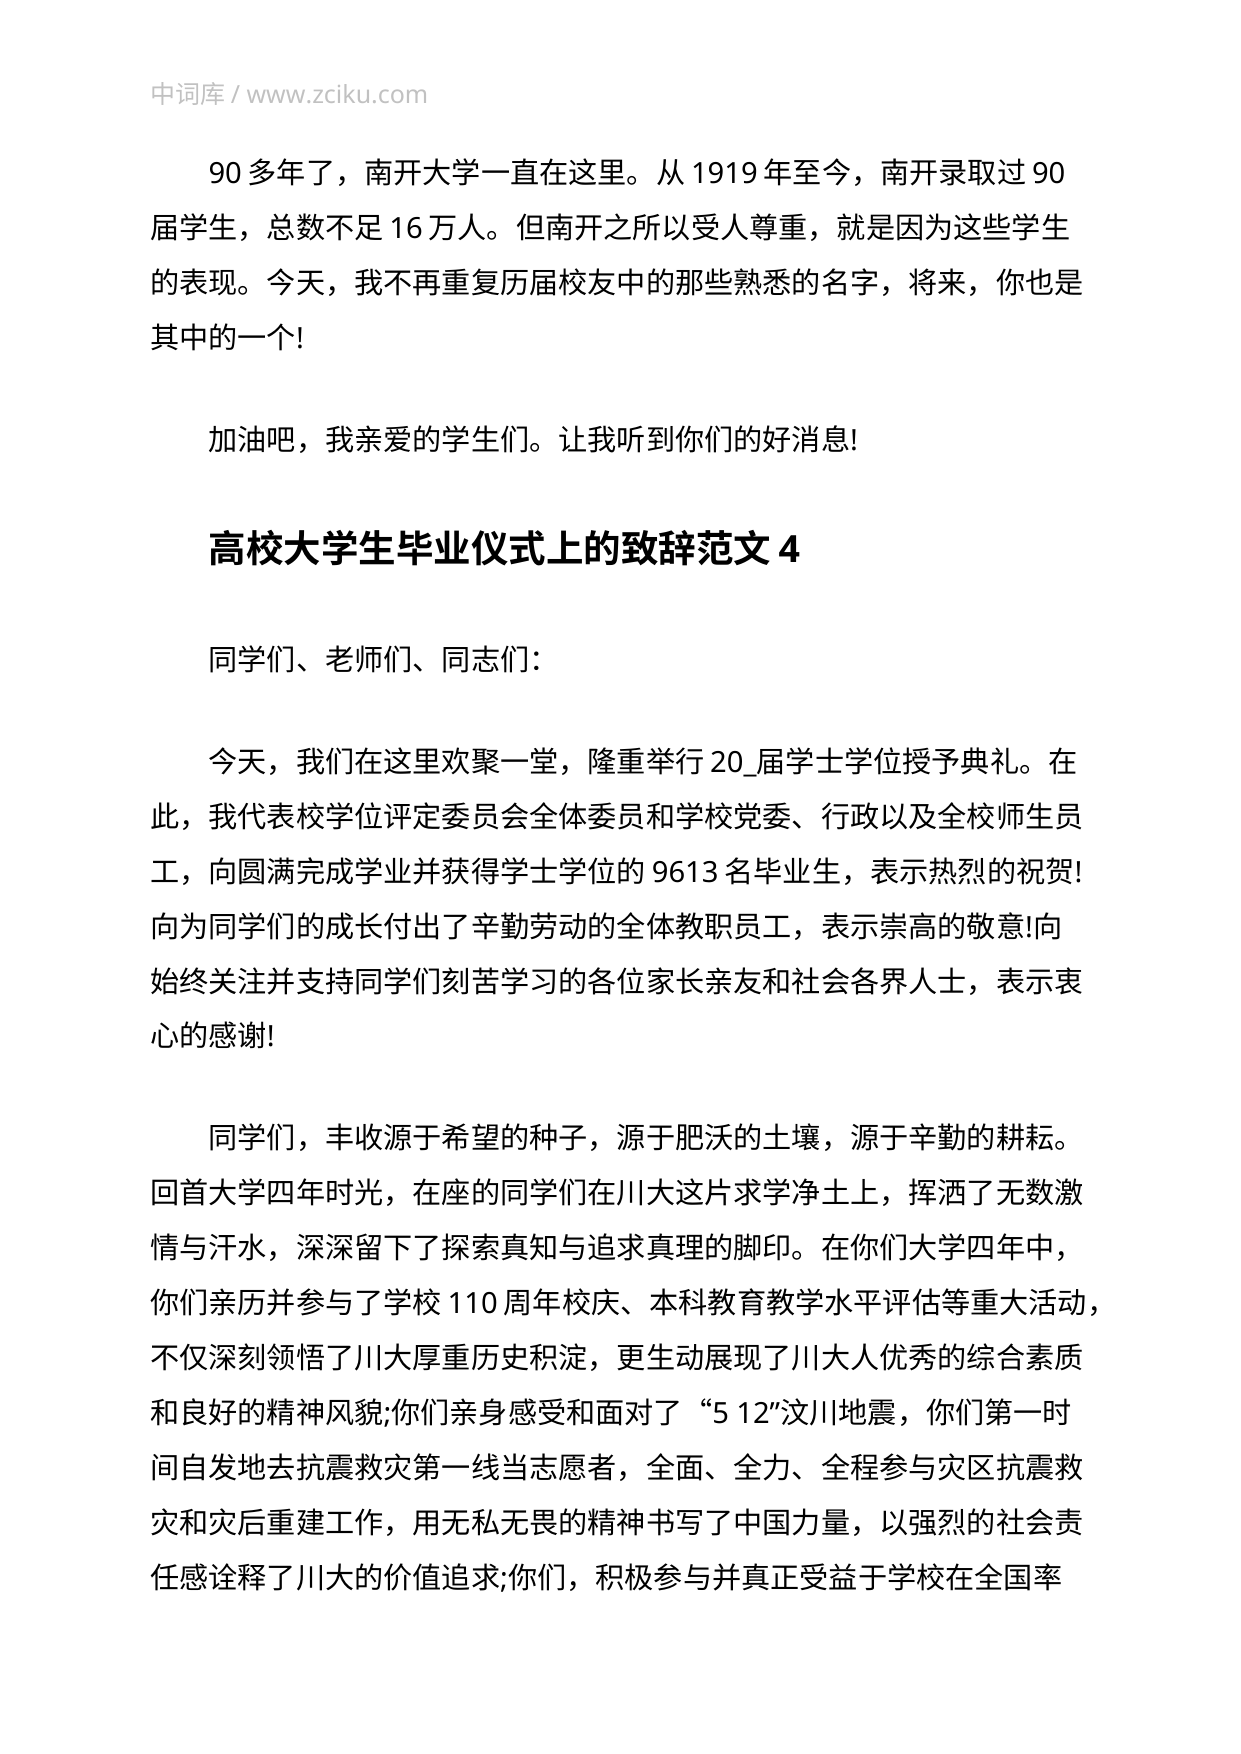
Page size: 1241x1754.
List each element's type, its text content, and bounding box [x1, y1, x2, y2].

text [150, 1115, 1090, 1597]
text 同学们、老师们、同志们： [150, 636, 1090, 679]
text 高校大学生毕业仪式上的致辞范文4 [150, 519, 1090, 573]
text 加油吧，我亲爱的学生们。让我听到你们的好消息! [150, 417, 1090, 459]
text 今天，我们在这里欢聚一堂，隆重举行20_届学士学位授予典礼。在此，我代表校学位评定委员会全体委员和学校党委、行政以及全校师生员工，向圆满完成学业并获得学士学位的9613名毕业生，表示热烈的祝贺!向为同学们的成长付出了辛勤劳动的全体教职员工，表示崇高的敬意!向始终关注并支持同学们刻苦学习的各位家长亲友和社会各界人士，表示衷心的感谢! [150, 738, 1090, 1055]
text 90多年了，南开大学一直在这里。从1919年至今，南开录取过90届学生，总数不足16万人。但南开之所以受人尊重，就是因为这些学生的表现。今天，我不再重复历届校友中的那些熟悉的名字，将来，你也是其中的一个! [150, 150, 1090, 357]
